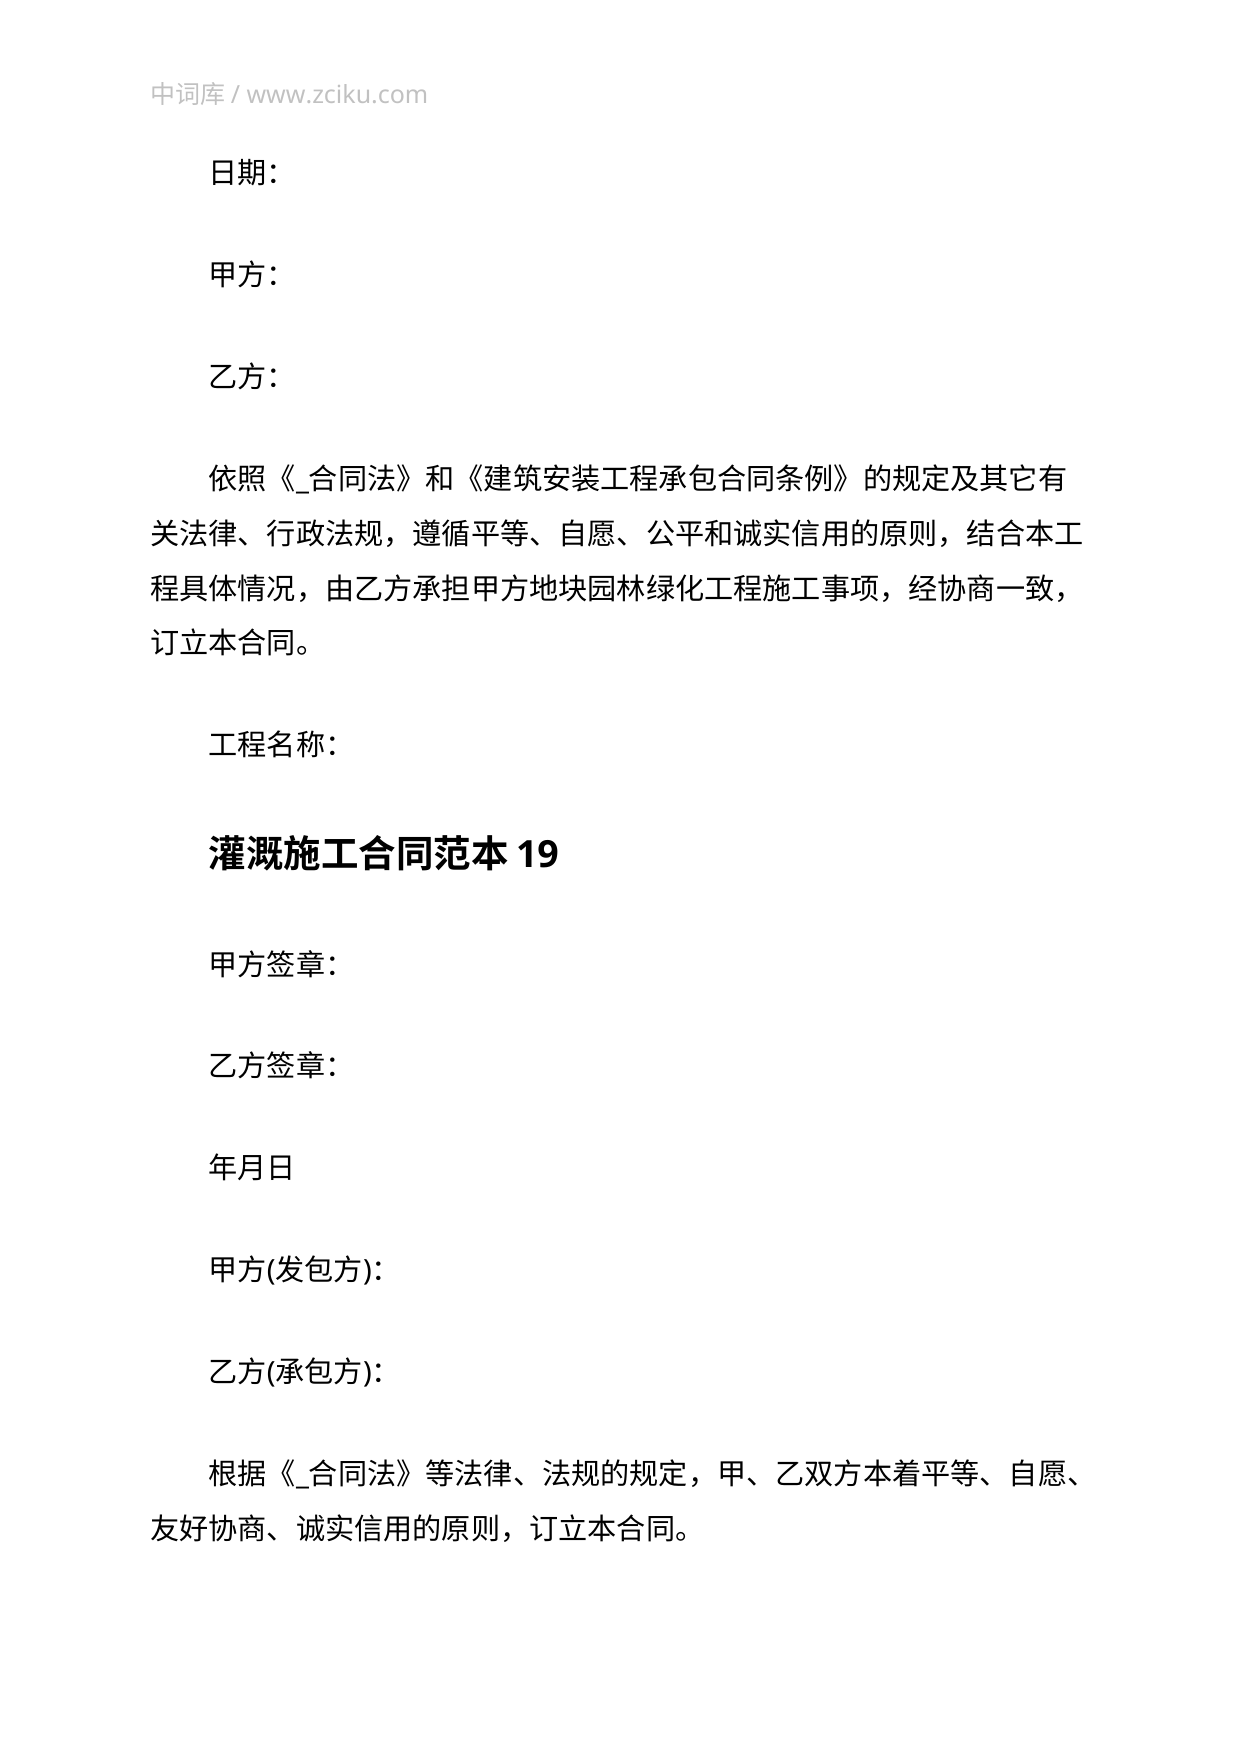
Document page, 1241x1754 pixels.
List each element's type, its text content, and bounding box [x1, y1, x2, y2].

text 乙方： [150, 353, 1090, 396]
text 工程名称： [150, 722, 1090, 764]
text 甲方： [150, 252, 1090, 294]
text 乙方(承包方)： [150, 1348, 1090, 1391]
text 日期： [150, 150, 1090, 192]
text 甲方签章： [150, 941, 1090, 983]
text 乙方签章： [150, 1043, 1090, 1085]
text 年月日 [150, 1145, 1090, 1187]
text 根据《_合同法》等法律、法规的规定，甲、乙双方本着平等、自愿、友好协商、诚实信用的原则，订立本合同。 [150, 1451, 1090, 1548]
text 灌溉施工合同范本19 [150, 824, 1090, 878]
text 甲方(发包方)： [150, 1247, 1090, 1289]
text 依照《_合同法》和《建筑安装工程承包合同条例》的规定及其它有关法律、行政法规，遵循平等、自愿、公平和诚实信用的原则，结合本工程具体情况，由乙方承担甲方地块园林绿化工程施工事项，经协商一致，订立本合同。 [150, 455, 1090, 662]
